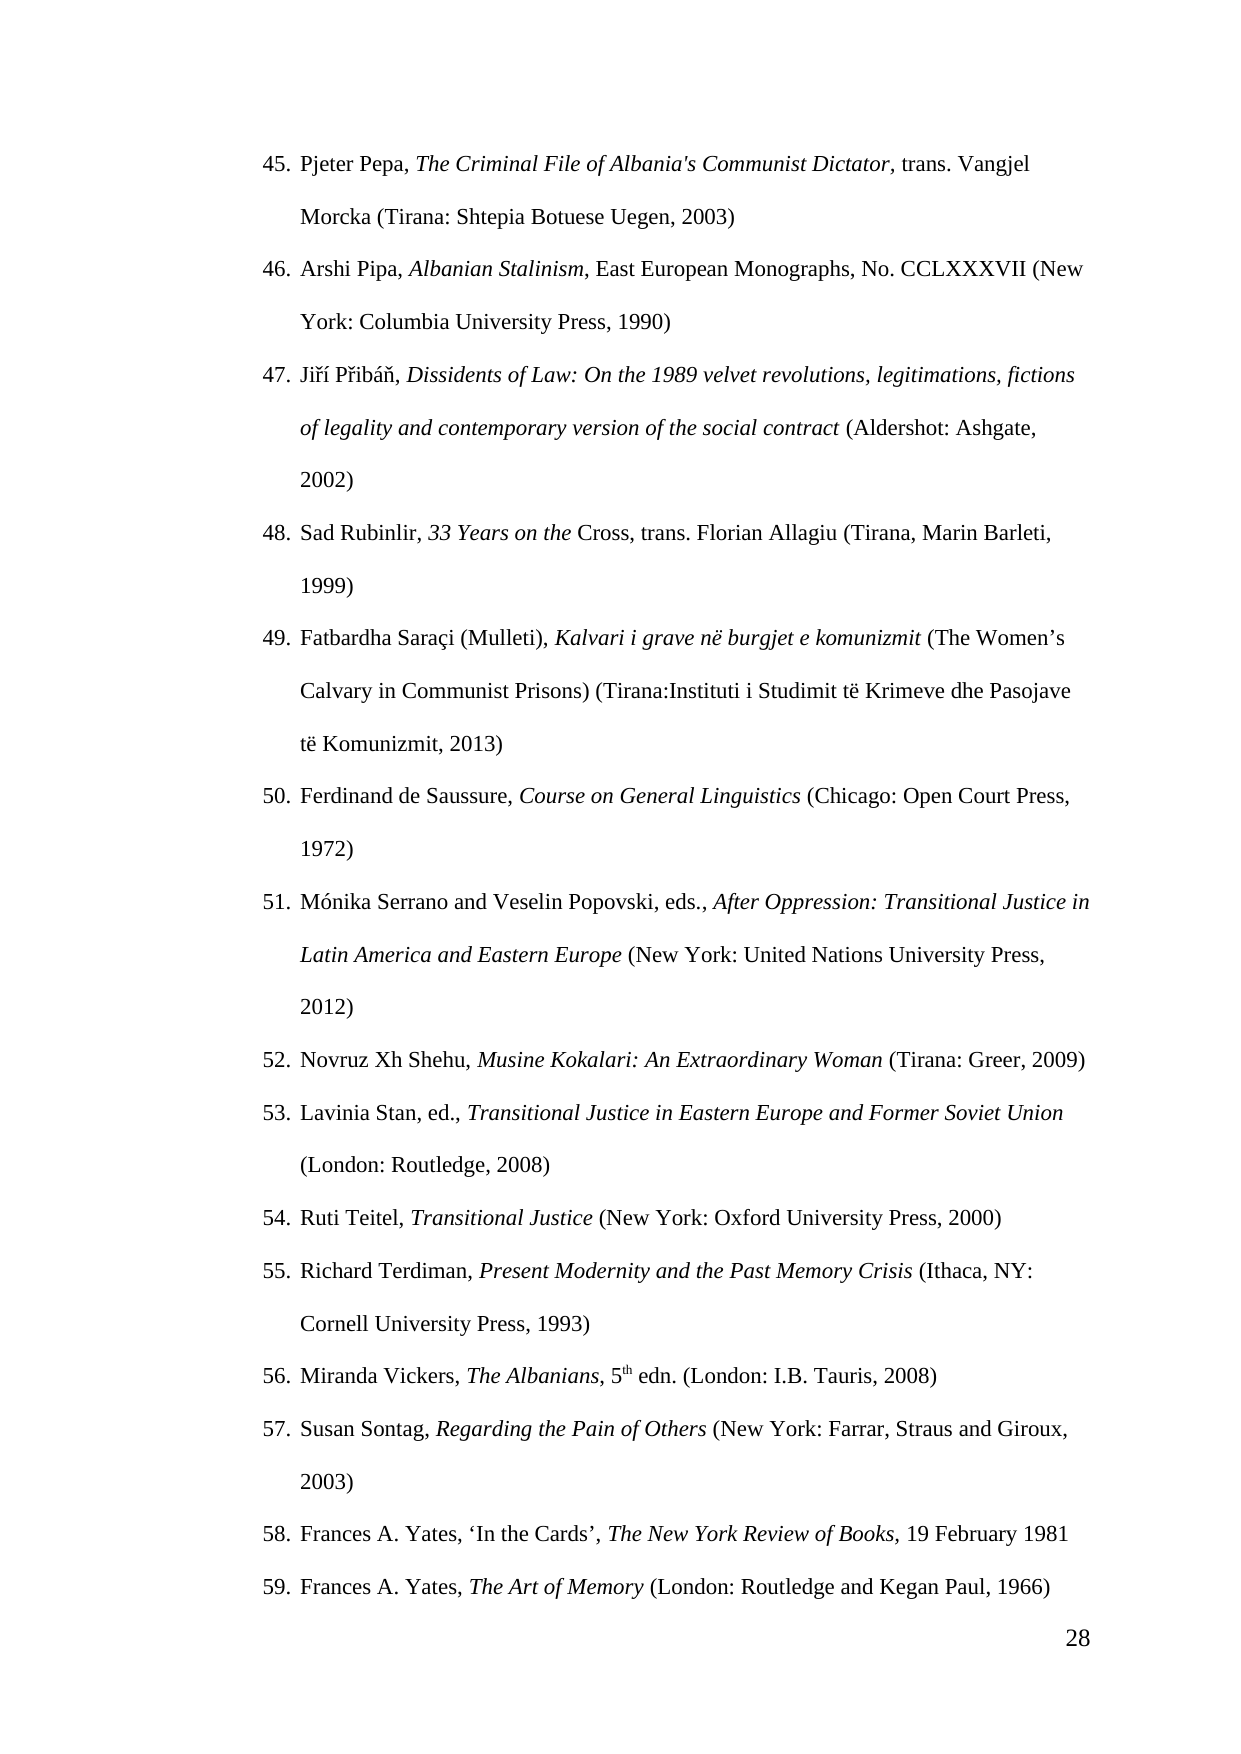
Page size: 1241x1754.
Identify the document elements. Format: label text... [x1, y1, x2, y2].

list Richard Terdiman, Present Modernity and the Past Memory Crisis (Ithaca, NY: Cornell University Press, 1993) [262, 1257, 1090, 1336]
list Frances A. Yates, The Art of Memory (London: Routledge and Kegan Paul, 1966) [262, 1573, 1090, 1599]
list Pjeter Pepa, The Criminal File of Albania's Communist Dictator, trans. Vangjel Morcka (Tirana: Shtepia Botuese Uegen, 2003) [262, 150, 1090, 229]
list Ferdinand de Saussure, Course on General Linguistics (Chicago: Open Court Press, 1972) [262, 782, 1090, 862]
list Novruz Xh Shehu, Musine Kokalari: An Extraordinary Woman (Tirana: Greer, 2009) [262, 1046, 1090, 1072]
list Ruti Teitel, Transitional Justice (New York: Oxford University Press, 2000) [262, 1204, 1090, 1231]
list Mónika Serrano and Veselin Popovski, eds., After Oppression: Transitional Justice in Latin America and Eastern Europe (New York: United Nations University Press, 2012) [262, 888, 1090, 1020]
list Lavinia Stan, ed., Transitional Justice in Eastern Europe and Former Soviet Union (London: Routledge, 2008) [262, 1099, 1090, 1178]
list Fatbardha Saraçi (Mulleti), Kalvari i grave në burgjet e komunizmit (The Women’s Calvary in Communist Prisons) (Tirana:Instituti i Studimit të Krimeve dhe Pasojave të Komunizmit, 2013) [262, 624, 1090, 756]
list Arshi Pipa, Albanian Stalinism, East European Monographs, No. CCLXXXVII (New York: Columbia University Press, 1990) [262, 255, 1090, 334]
list Susan Sontag, Regarding the Pain of Others (New York: Farrar, Straus and Giroux, 2003) [262, 1415, 1090, 1494]
list Frances A. Yates, ‘In the Cards’, The New York Review of Books, 19 February 1981 [262, 1520, 1090, 1547]
list Miranda Vickers, The Albanians, 5th edn. (London: I.B. Tauris, 2008) [262, 1362, 1090, 1389]
list Sad Rubinlir, 33 Years on the Cross, trans. Florian Allagiu (Tirana, Marin Barleti, 1999) [262, 519, 1090, 598]
list Jiří Přibáň, Dissidents of Law: On the 1989 velvet revolutions, legitimations, fictions of legality and contemporary version of the social contract (Aldershot: Ashgate, 2002) [262, 361, 1090, 493]
